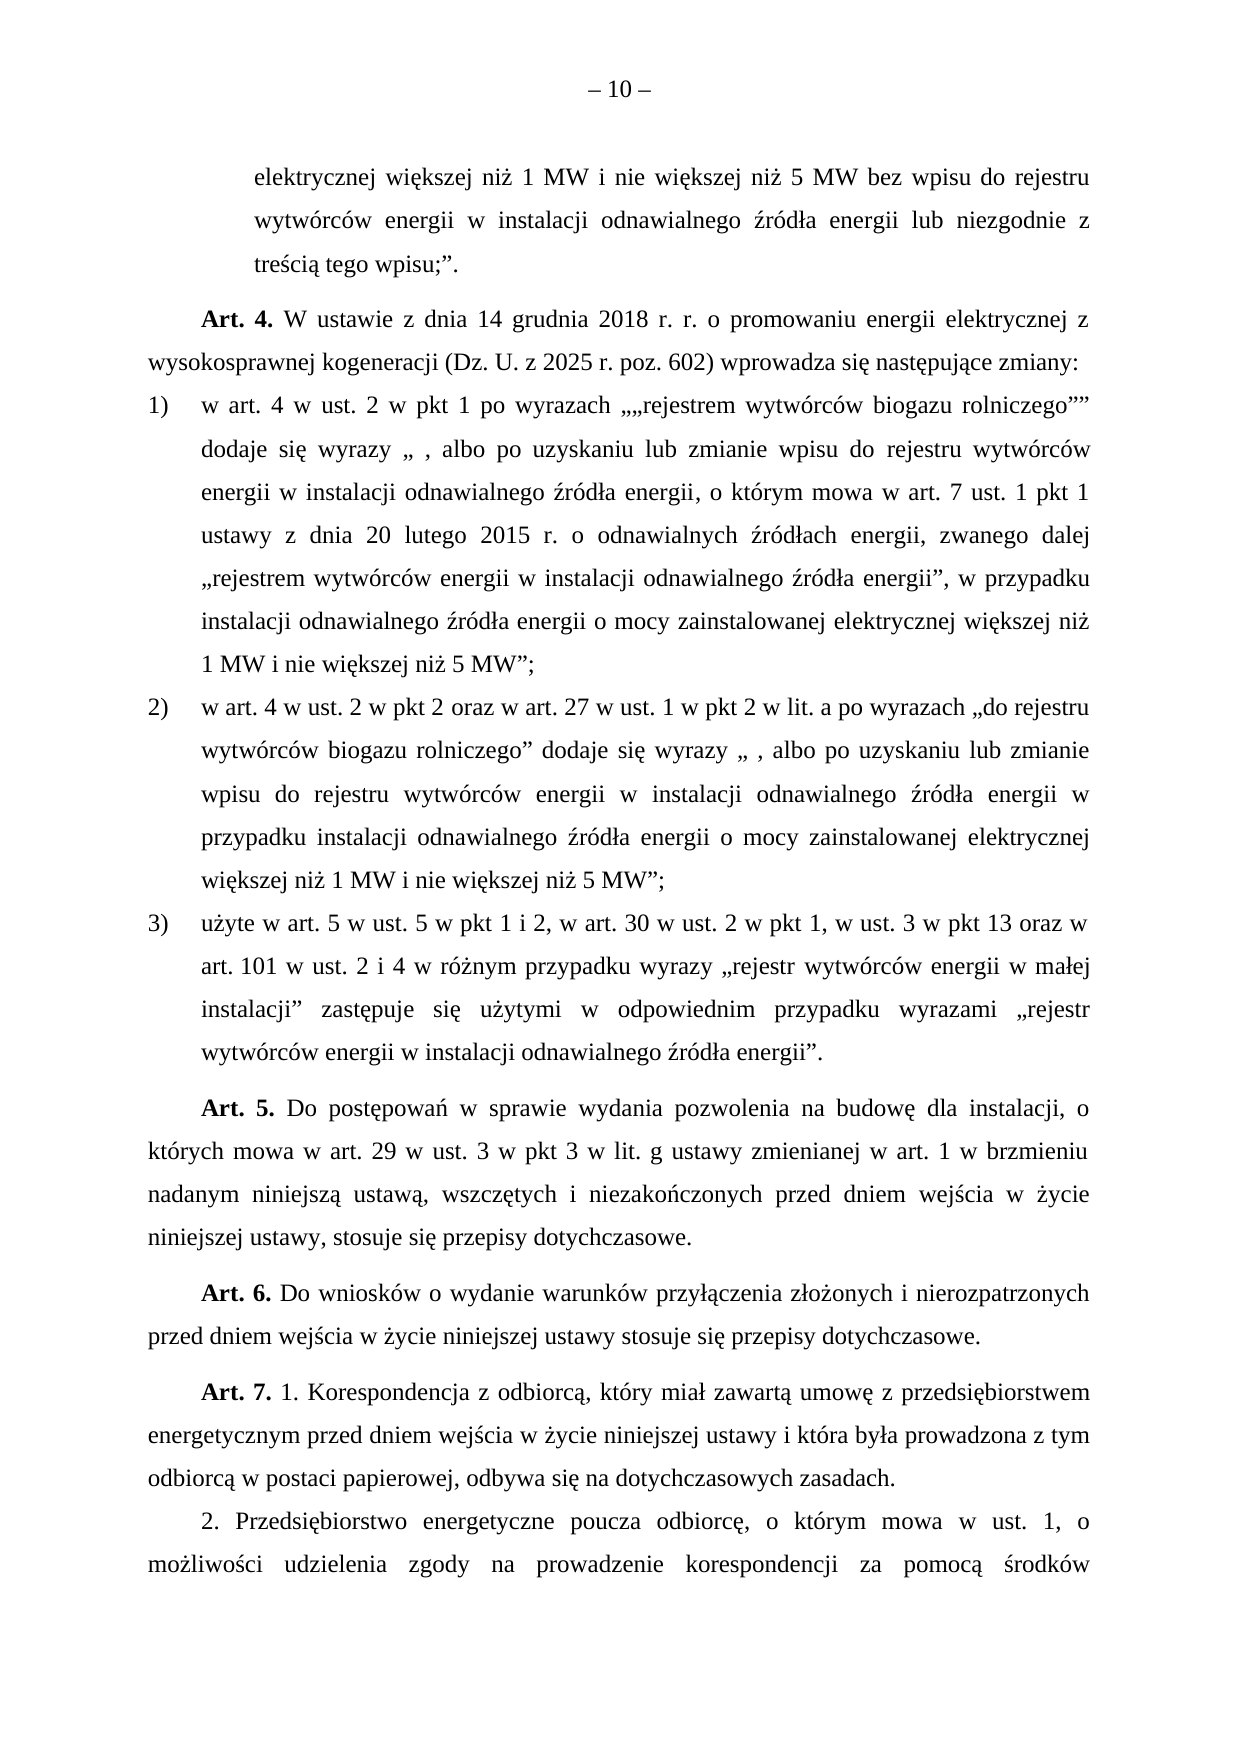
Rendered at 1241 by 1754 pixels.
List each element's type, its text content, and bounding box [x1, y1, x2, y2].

text Art. 7. 1. Korespondencja z odbiorcą, który miał zawartą umowę z przedsiębiorstwem energetycznym przed dniem wejścia w życie niniejszej ustawy i która była prowadzona z tym odbiorcą w postaci papierowej, odbywa się na dotychczasowych zasadach. [148, 1377, 1091, 1492]
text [148, 1506, 1091, 1578]
text Art. 5. Do postępowań w sprawie wydania pozwolenia na budowę dla instalacji, o których mowa w art. 29 w ust. 3 w pkt 3 w lit. g ustawy zmienianej w art. 1 w brzmieniu nadanym niniejszą ustawą, wszczętych i niezakończonych przed dniem wejścia w życie niniejszej ustawy, stosuje się przepisy dotychczasowe. [148, 1093, 1091, 1251]
text Art. 4. W ustawie z dnia 14 grudnia 2018 r. r. o promowaniu energii elektrycznej z wysokosprawnej kogeneracji (Dz. U. z 2025 r. poz. 602) wprowadza się następujące zmiany: [148, 304, 1091, 376]
text 3) użyte w art. 5 w ust. 5 w pkt 1 i 2, w art. 30 w ust. 2 w pkt 1, w ust. 3 w pkt 13 oraz w art. 101 w ust. 2 i 4 w różnym przypadku wyrazy „rejestr wytwórców energii w małej instalacji” zastępuje się użytymi w odpowiednim przypadku wyrazami „rejestr wytwórców energii w instalacji odnawialnego źródła energii”. [148, 908, 1091, 1066]
text 1) w art. 4 w ust. 2 w pkt 1 po wyrazach „„rejestrem wytwórców biogazu rolniczego”” dodaje się wyrazy „ , albo po uzyskaniu lub zmianie wpisu do rejestru wytwórców energii w instalacji odnawialnego źródła energii, o którym mowa w art. 7 ust. 1 pkt 1 ustawy z dnia 20 lutego 2015 r. o odnawialnych źródłach energii, zwanego dalej „rejestrem wytwórców energii w instalacji odnawialnego źródła energii”, w przypadku instalacji odnawialnego źródła energii o mocy zainstalowanej elektrycznej większej niż 1 MW i nie większej niż 5 MW”; [148, 391, 1091, 678]
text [254, 162, 1091, 277]
text 2) w art. 4 w ust. 2 w pkt 2 oraz w art. 27 w ust. 1 w pkt 2 w lit. a po wyrazach „do rejestru wytwórców biogazu rolniczego” dodaje się wyrazy „ , albo po uzyskaniu lub zmianie wpisu do rejestru wytwórców energii w instalacji odnawialnego źródła energii w przypadku instalacji odnawialnego źródła energii o mocy zainstalowanej elektrycznej większej niż 1 MW i nie większej niż 5 MW”; [148, 692, 1091, 894]
text Art. 6. Do wniosków o wydanie warunków przyłączenia złożonych i nierozpatrzonych przed dniem wejścia w życie niniejszej ustawy stosuje się przepisy dotychczasowe. [148, 1278, 1091, 1350]
